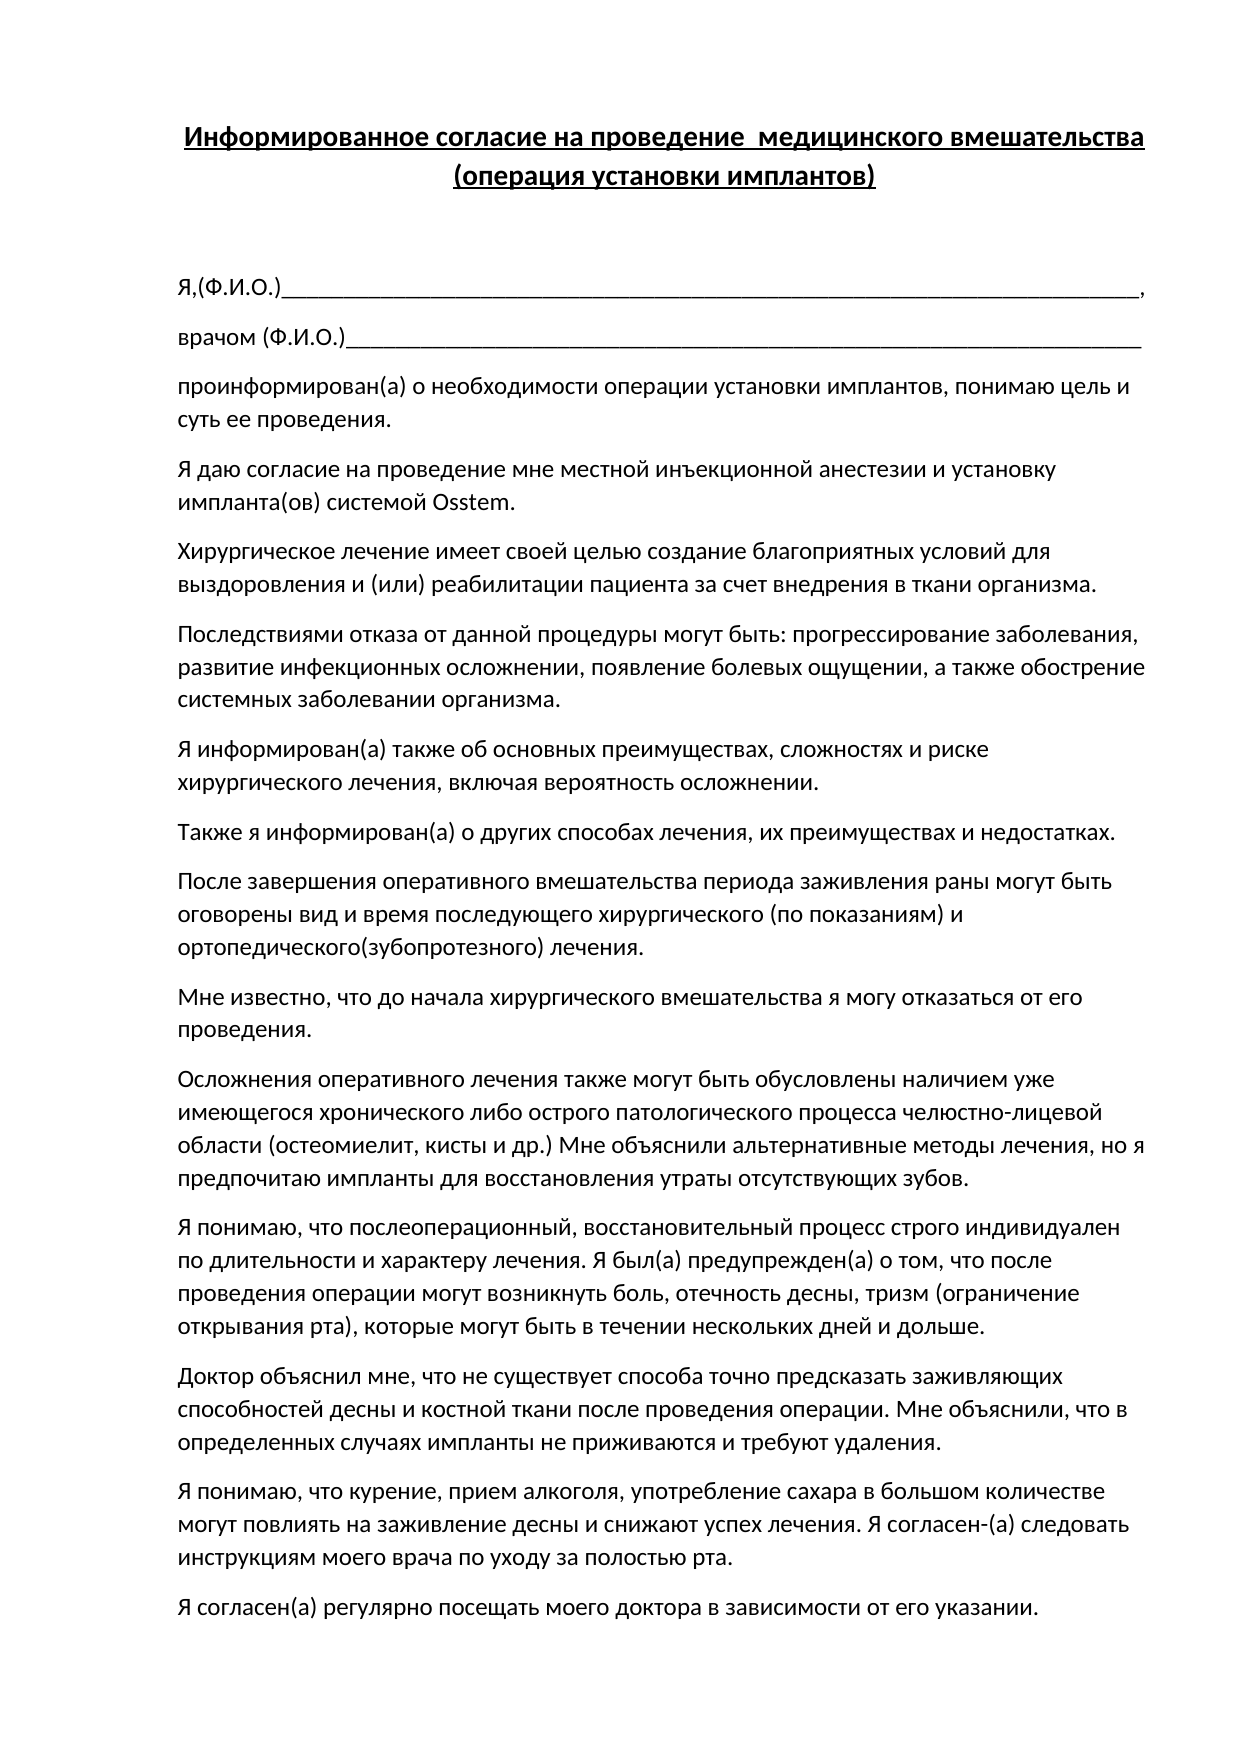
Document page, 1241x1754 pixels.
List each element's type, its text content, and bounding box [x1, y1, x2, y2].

text Также я информирован(а) о других способах лечения, их преимуществах и недостатках. [177, 816, 1152, 846]
text Я информирован(а) также об основных преимуществах, сложностях и риске хирургического лечения, включая вероятность осложнении. [177, 733, 1152, 797]
text Доктор объяснил мне, что не существует способа точно предсказать заживляющих способностей десны и костной ткани после проведения операции. Мне объяснили, что в определенных случаях импланты не приживаются и требуют удаления. [177, 1360, 1152, 1456]
text проинформирован(а) о необходимости операции установки имплантов, понимаю цель и суть ее проведения. [177, 370, 1152, 434]
text Мне известно, что до начала хирургического вмешательства я могу отказаться от его проведения. [177, 981, 1152, 1044]
text Я понимаю, что курение, прием алкоголя, употребление сахара в большом количестве могут повлиять на заживление десны и снижают успех лечения. Я согласен-(а) следовать инструкциям моего врача по уходу за полостью рта. [177, 1475, 1152, 1572]
text Я согласен(а) регулярно посещать моего доктора в зависимости от его указании. [177, 1591, 1152, 1621]
text Я,(Ф.И.О.)_____________________________________________________________________, [177, 271, 1152, 302]
text Осложнения оперативного лечения также могут быть обусловлены наличием уже имеющегося хронического либо острого патологического процесса челюстно-лицевой области (остеомиелит, кисты и др.) Мне объяснили альтернативные методы лечения, но я предпочитаю импланты для восстановления утраты отсутствующих зубов. [177, 1063, 1152, 1192]
text Я понимаю, что послеоперационный, восстановительный процесс строго индивидуален по длительности и характеру лечения. Я был(а) предупрежден(а) о том, что после проведения операции могут возникнуть боль, отечность десны, тризм (ограничение открывания рта), которые могут быть в течении нескольких дней и дольше. [177, 1212, 1152, 1341]
text Я даю согласие на проведение мне местной инъекционной анестезии и установку импланта(ов) системой Osstem. [177, 453, 1152, 516]
text Последствиями отказа от данной процедуры могут быть: прогрессирование заболевания, развитие инфекционных осложнении, появление болевых ощущении, а также обострение системных заболевании организма. [177, 618, 1152, 714]
text Информированное согласие на проведение медицинского вмешательства (операция установки имплантов) [177, 118, 1152, 192]
text После завершения оперативного вмешательства периода заживления раны могут быть оговорены вид и время последующего хирургического (по показаниям) и ортопедического(зубопротезного) лечения. [177, 865, 1152, 962]
text врачом (Ф.И.О.)________________________________________________________________ [177, 321, 1152, 351]
text Хирургическое лечение имеет своей целью создание благоприятных условий для выздоровления и (или) реабилитации пациента за счет внедрения в ткани организма. [177, 535, 1152, 599]
